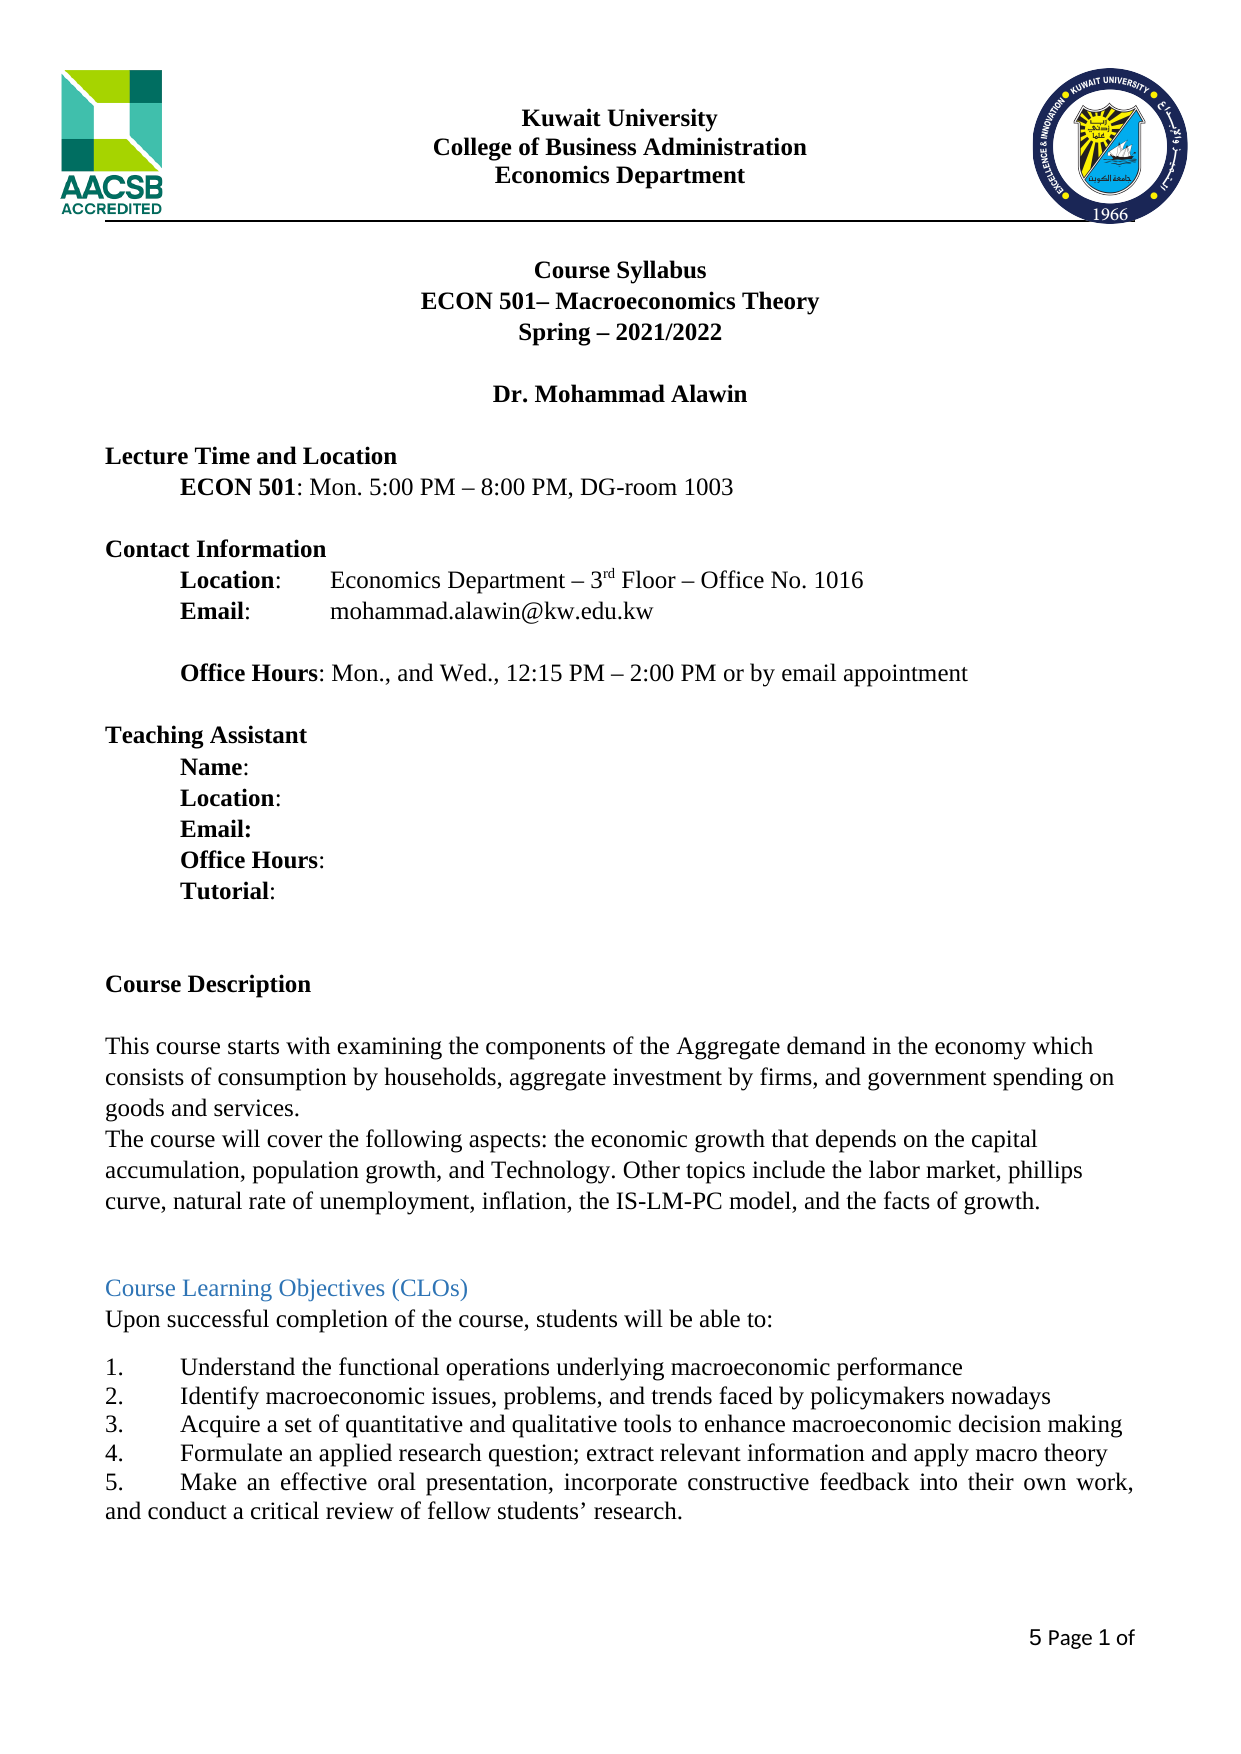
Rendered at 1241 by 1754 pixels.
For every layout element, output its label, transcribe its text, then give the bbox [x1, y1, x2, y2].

subtitle The course will cover the following aspects: the economic growth that depends on the capital accumulation, population growth, and Technology. Other topics include the labor market, phillips curve, natural rate of unemployment, inflation, the IS-LM-PC model, and the facts of growth. [105, 1124, 1135, 1215]
text Course Syllabus [105, 255, 1135, 284]
list Acquire a set of quantitative and qualitative tools to enhance macroeconomic decision making [105, 1409, 1135, 1438]
text Lecture Time and Location [105, 441, 1135, 470]
text Location: [180, 783, 1135, 811]
text Economics Department [163, 161, 1032, 189]
text Contact Information [105, 534, 1135, 563]
text Kuwait University [163, 103, 1032, 132]
text Upon successful completion of the course, students will be able to: [105, 1304, 1135, 1333]
list Identify macroeconomic issues, problems, and trends faced by policymakers nowadays [105, 1381, 1135, 1409]
text ECON 501– Macroeconomics Theory [105, 286, 1135, 315]
text Office Hours: [180, 845, 1135, 873]
list Formulate an applied research question; extract relevant information and apply macro theory [105, 1438, 1135, 1467]
text Office Hours: Mon., and Wed., 12:15 PM – 2:00 PM or by email appointment [180, 658, 1135, 687]
text Email: [180, 814, 1135, 842]
text ECON 501: Mon. 5:00 PM – 8:00 PM, DG-room 1003 [180, 472, 1135, 501]
text College of Business Administration [163, 132, 1032, 161]
text Tutorial: [180, 876, 1135, 904]
text Teaching Assistant [105, 721, 1135, 749]
picture [60, 70, 163, 215]
list Make an effective oral presentation, incorporate constructive feedback into their own work, and conduct a critical review of fellow students’ research. [105, 1467, 1135, 1524]
subtitle Course Description [105, 969, 1135, 998]
text Spring – 2021/2022 [105, 317, 1135, 346]
subtitle Course Learning Objectives (CLOs) [105, 1273, 1135, 1302]
list Understand the functional operations underlying macroeconomic performance [105, 1352, 1135, 1381]
text Name: [180, 752, 1135, 780]
text Location: Economics Department – 3rd Floor – Office No. 1016 [180, 565, 1135, 594]
picture [1032, 68, 1188, 224]
text Dr. Mohammad Alawin [105, 379, 1135, 408]
subtitle This course starts with examining the components of the Aggregate demand in the economy which consists of consumption by households, aggregate investment by firms, and government spending on goods and services. [105, 1031, 1135, 1122]
text Email: mohammad.alawin@kw.edu.kw [180, 596, 1135, 625]
